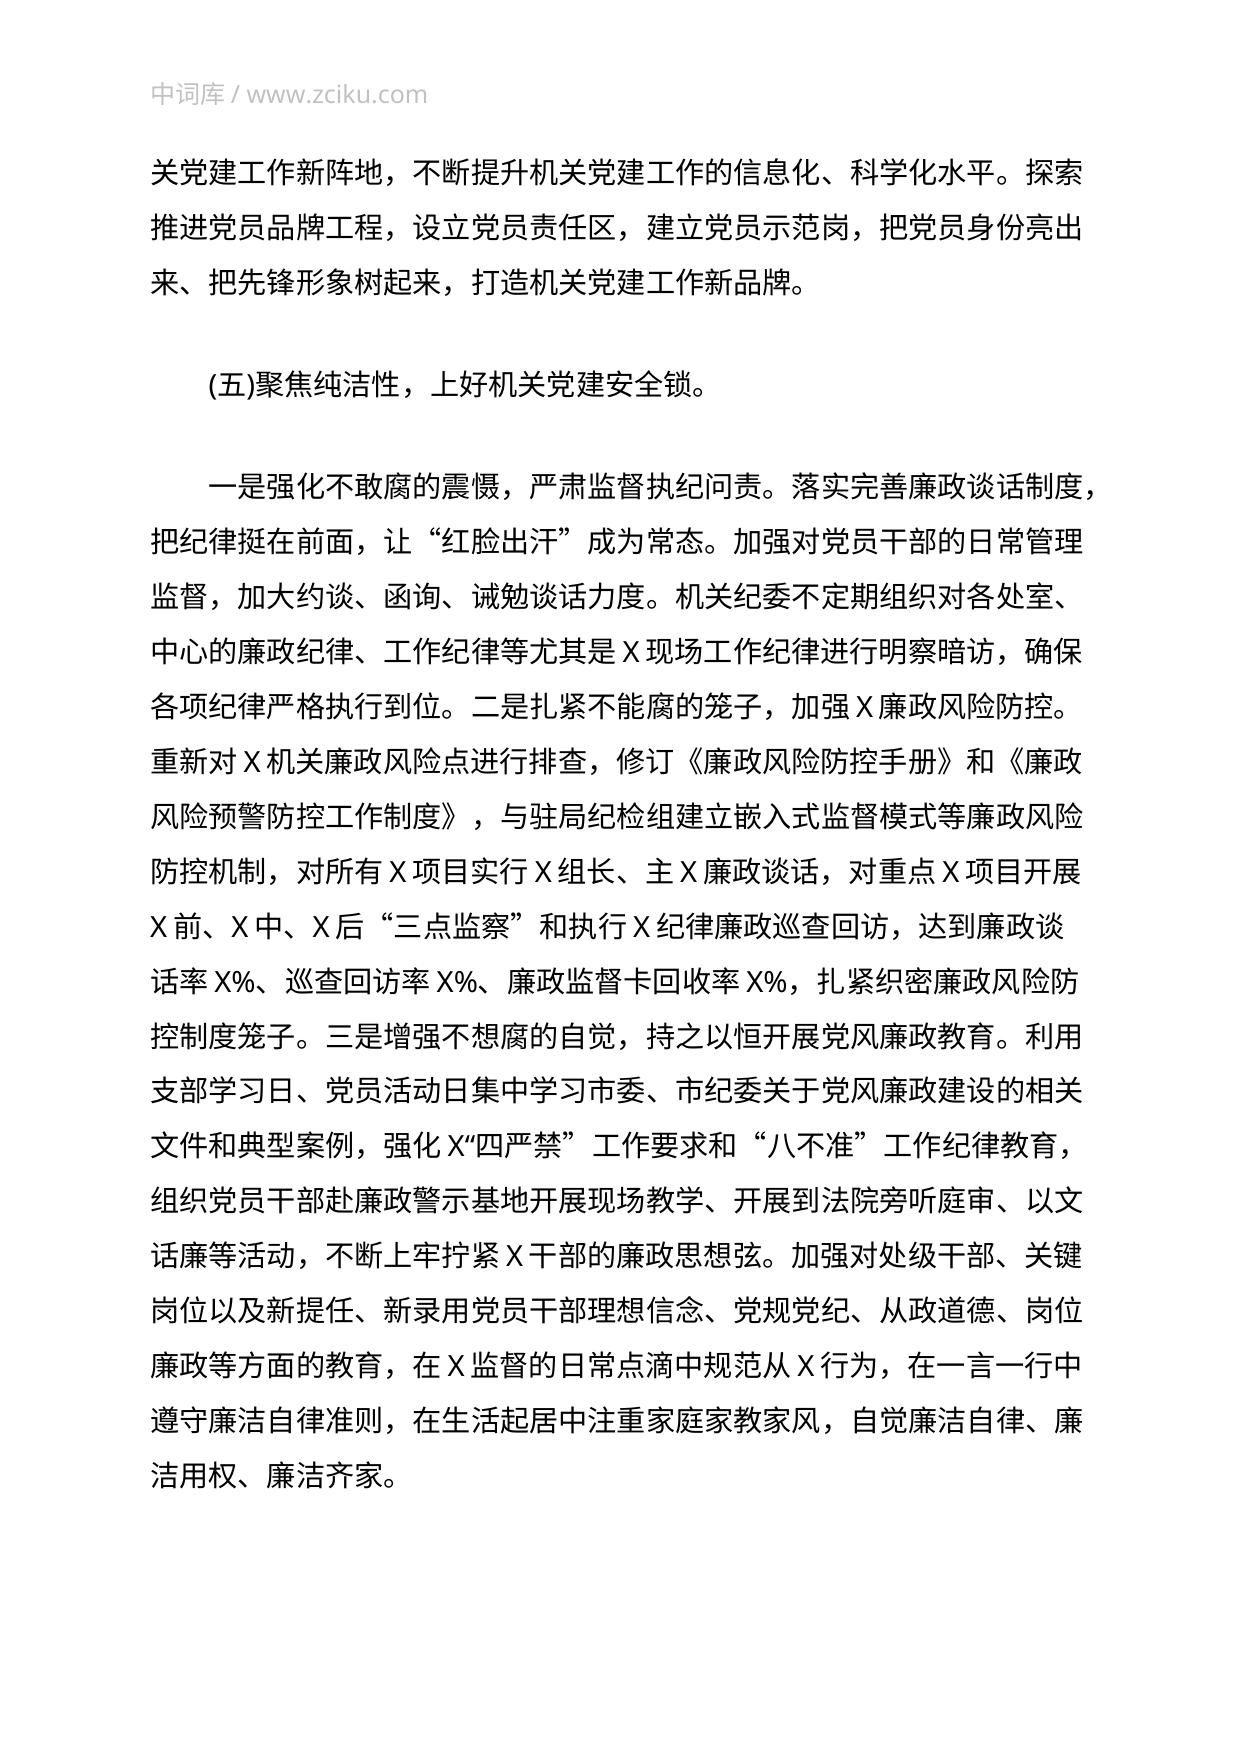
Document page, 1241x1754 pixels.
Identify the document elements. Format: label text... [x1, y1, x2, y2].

text 一是强化不敢腐的震慑，严肃监督执纪问责。落实完善廉政谈话制度，把纪律挺在前面，让“红脸出汗”成为常态。加强对党员干部的日常管理监督，加大约谈、函询、诫勉谈话力度。机关纪委不定期组织对各处室、中心的廉政纪律、工作纪律等尤其是X现场工作纪律进行明察暗访，确保各项纪律严格执行到位。二是扎紧不能腐的笼子，加强X廉政风险防控。重新对X机关廉政风险点进行排查，修订《廉政风险防控手册》和《廉政风险预警防控工作制度》，与驻局纪检组建立嵌入式监督模式等廉政风险防控机制，对所有X项目实行X组长、主X廉政谈话，对重点X项目开展X前、X中、X后“三点监察”和执行X纪律廉政巡查回访，达到廉政谈话率X%、巡查回访率X%、廉政监督卡回收率X%，扎紧织密廉政风险防控制度笼子。三是增强不想腐的自觉，持之以恒开展党风廉政教育。利用支部学习日、党员活动日集中学习市委、市纪委关于党风廉政建设的相关文件和典型案例，强化X“四严禁”工作要求和“八不准”工作纪律教育，组织党员干部赴廉政警示基地开展现场教学、开展到法院旁听庭审、以文话廉等活动，不断上牢拧紧X干部的廉政思想弦。加强对处级干部、关键岗位以及新提任、新录用党员干部理想信念、党规党纪、从政道德、岗位廉政等方面的教育，在X监督的日常点滴中规范从X行为，在一言一行中遵守廉洁自律准则，在生活起居中注重家庭家教家风，自觉廉洁自律、廉洁用权、廉洁齐家。 [150, 463, 1090, 1495]
text (五)聚焦纯洁性，上好机关党建安全锁。 [150, 362, 1090, 404]
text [150, 150, 1090, 302]
